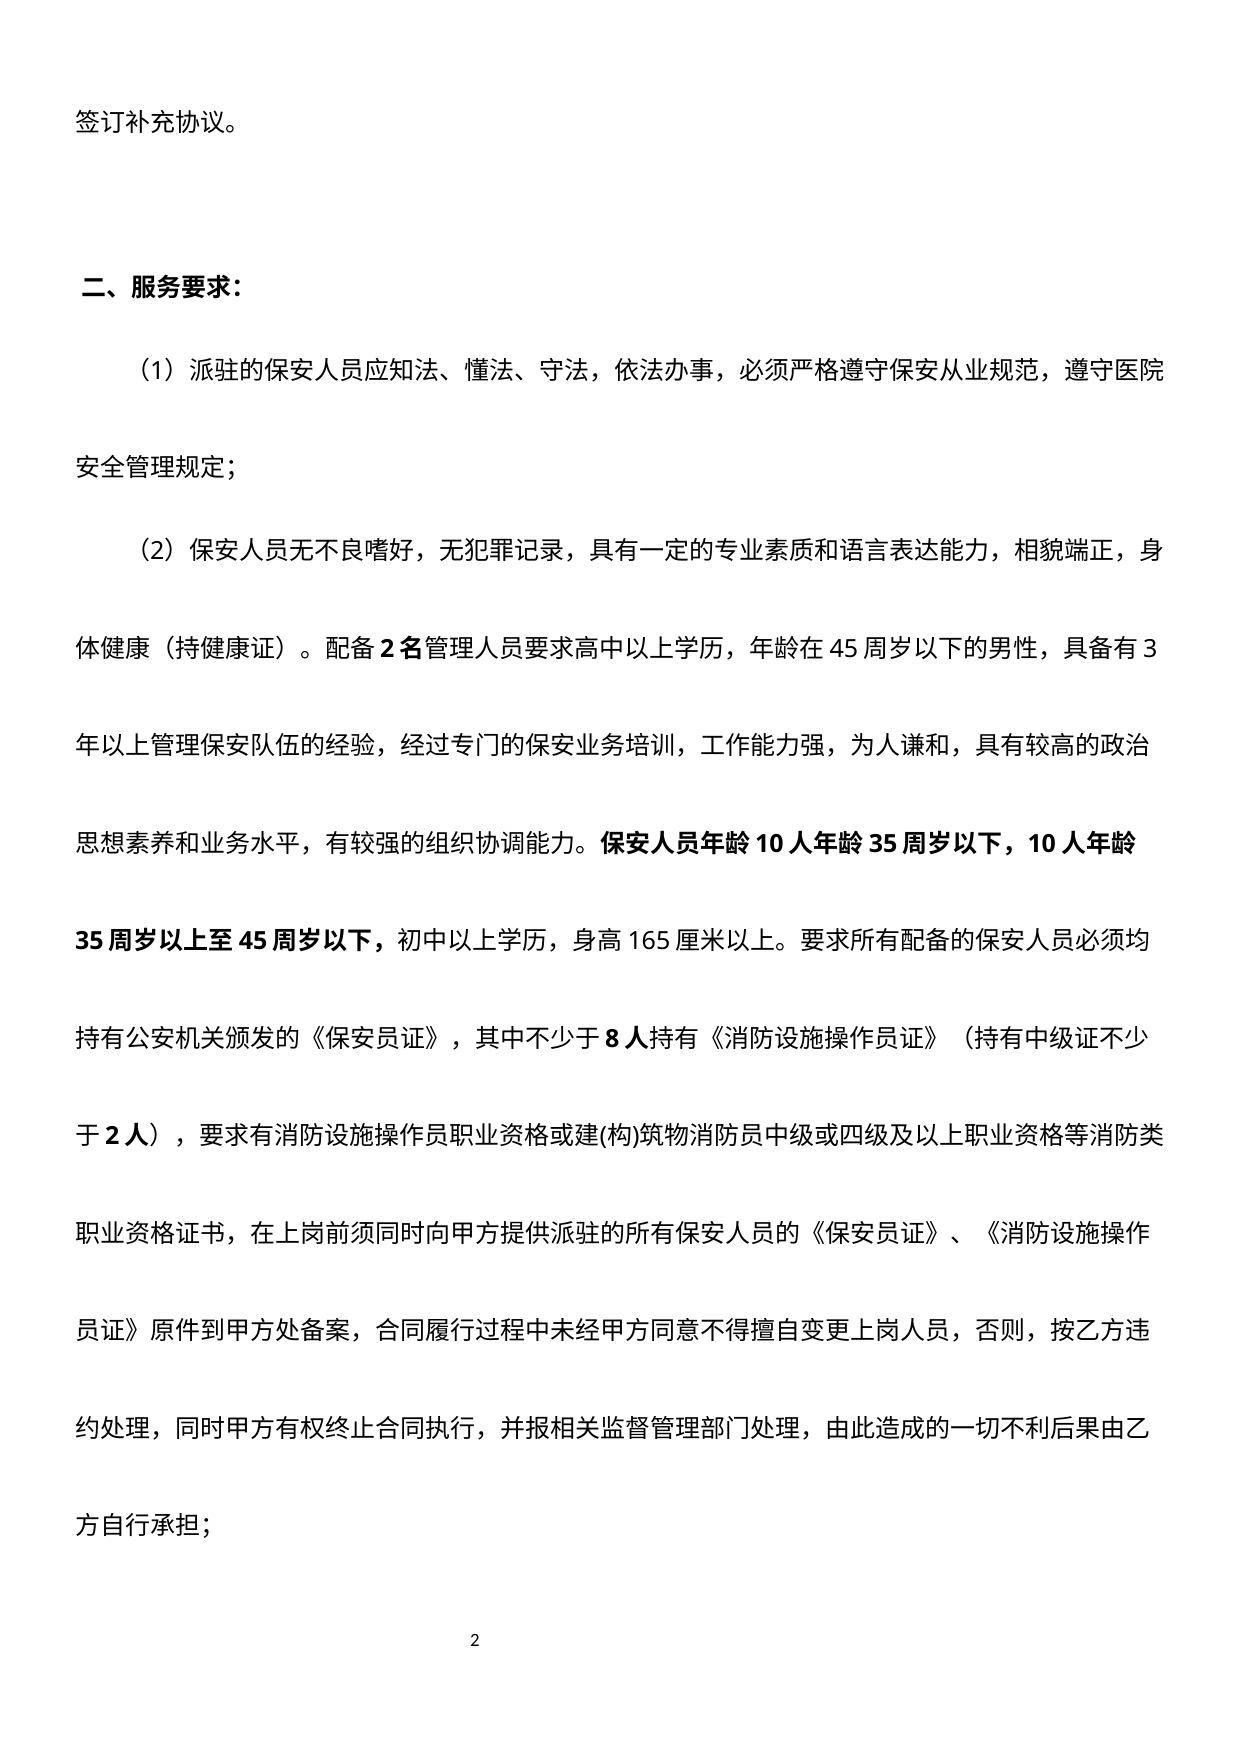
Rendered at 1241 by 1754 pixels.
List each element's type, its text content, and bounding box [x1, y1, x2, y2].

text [75, 88, 1165, 153]
text （1）派驻的保安人员应知法、懂法、守法，依法办事，必须严格遵守保安从业规范，遵守医院安全管理规定； [75, 336, 1165, 498]
text 二、服务要求： [75, 253, 1165, 318]
text （2）保安人员无不良嗜好，无犯罪记录，具有一定的专业素质和语言表达能力，相貌端正，身体健康（持健康证）。配备2名管理人员要求高中以上学历，年龄在45周岁以下的男性，具备有3年以上管理保安队伍的经验，经过专门的保安业务培训，工作能力强，为人谦和，具有较高的政治思想素养和业务水平，有较强的组织协调能力。保安人员年龄10人年龄35周岁以下，10人年龄35周岁以上至45周岁以下，初中以上学历，身高165厘米以上。要求所有配备的保安人员必须均持有公安机关颁发的《保安员证》，其中不少于8人持有《消防设施操作员证》（持有中级证不少于2人），要求有消防设施操作员职业资格或建(构)筑物消防员中级或四级及以上职业资格等消防类职业资格证书，在上岗前须同时向甲方提供派驻的所有保安人员的《保安员证》、《消防设施操作员证》原件到甲方处备案，合同履行过程中未经甲方同意不得擅自变更上岗人员，否则，按乙方违约处理，同时甲方有权终止合同执行，并报相关监督管理部门处理，由此造成的一切不利后果由乙方自行承担； [75, 516, 1165, 1556]
